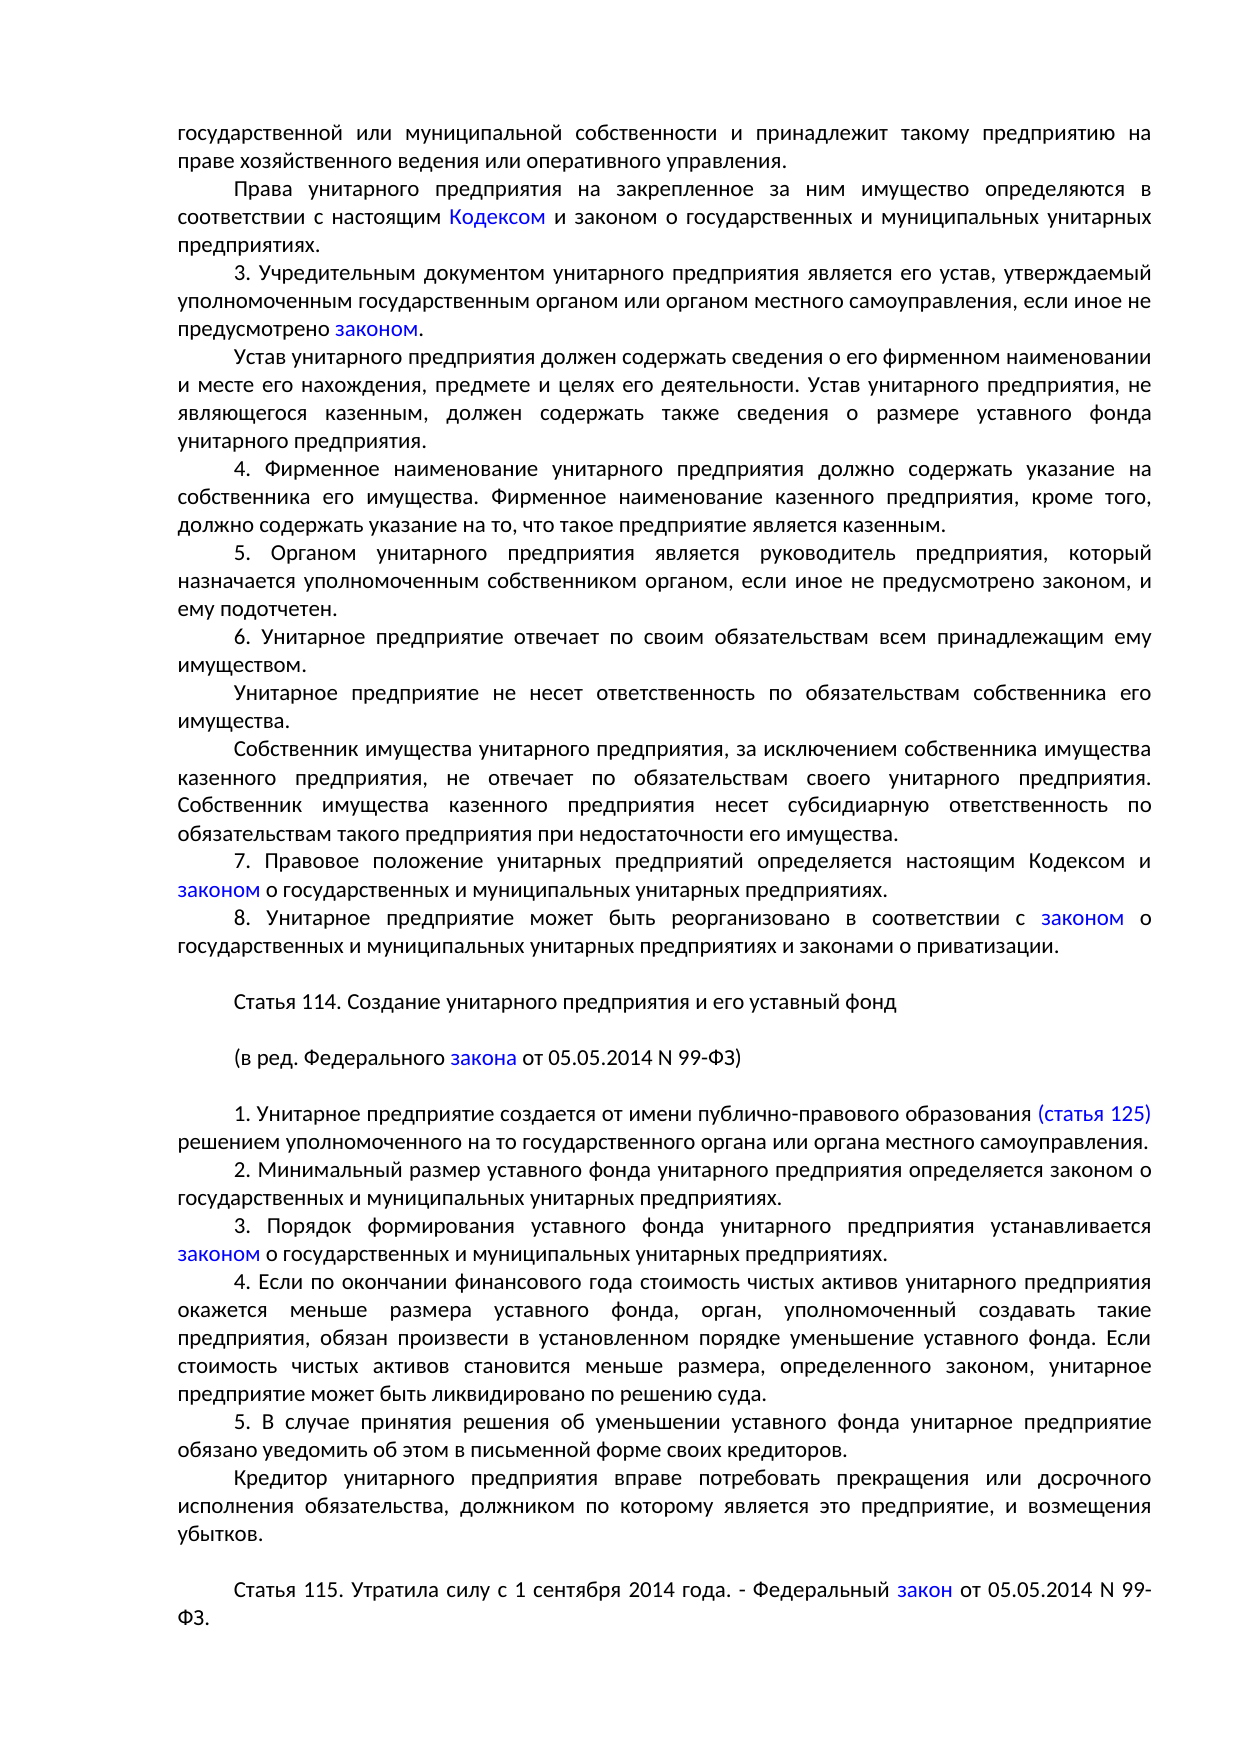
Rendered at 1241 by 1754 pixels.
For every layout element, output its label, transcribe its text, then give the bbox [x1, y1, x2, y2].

text 4. Если по окончании финансового года стоимость чистых активов унитарного предприятия окажется меньше размера уставного фонда, орган, уполномоченный создавать такие предприятия, обязан произвести в установленном порядке уменьшение уставного фонда. Если стоимость чистых активов становится меньше размера, определенного законом, унитарное предприятие может быть ликвидировано по решению суда. [177, 1267, 1152, 1407]
text 2. Минимальный размер уставного фонда унитарного предприятия определяется законом о государственных и муниципальных унитарных предприятиях. [177, 1155, 1152, 1211]
text 5. В случае принятия решения об уменьшении уставного фонда унитарное предприятие обязано уведомить об этом в письменной форме своих кредиторов. [177, 1407, 1152, 1463]
text 6. Унитарное предприятие отвечает по своим обязательствам всем принадлежащим ему имуществом. [177, 622, 1152, 678]
text 4. Фирменное наименование унитарного предприятия должно содержать указание на собственника его имущества. Фирменное наименование казенного предприятия, кроме того, должно содержать указание на то, что такое предприятие является казенным. [177, 454, 1152, 538]
text Унитарное предприятие не несет ответственность по обязательствам собственника его имущества. [177, 678, 1152, 734]
text 3. Учредительным документом унитарного предприятия является его устав, утверждаемый уполномоченным государственным органом или органом местного самоуправления, если иное не предусмотрено законом. [177, 258, 1152, 342]
text 3. Порядок формирования уставного фонда унитарного предприятия устанавливается законом о государственных и муниципальных унитарных предприятиях. [177, 1211, 1152, 1267]
text 8. Унитарное предприятие может быть реорганизовано в соответствии с законом о государственных и муниципальных унитарных предприятиях и законами о приватизации. [177, 903, 1152, 959]
text Статья 114. Создание унитарного предприятия и его уставный фонд [177, 987, 1152, 1015]
text 1. Унитарное предприятие создается от имени публично-правового образования (статья 125) решением уполномоченного на то государственного органа или органа местного самоуправления. [177, 1099, 1152, 1155]
text 5. Органом унитарного предприятия является руководитель предприятия, который назначается уполномоченным собственником органом, если иное не предусмотрено законом, и ему подотчетен. [177, 538, 1152, 622]
text (в ред. Федерального закона от 05.05.2014 N 99-ФЗ) [177, 1043, 1152, 1071]
text Кредитор унитарного предприятия вправе потребовать прекращения или досрочного исполнения обязательства, должником по которому является это предприятие, и возмещения убытков. [177, 1463, 1152, 1547]
text Собственник имущества унитарного предприятия, за исключением собственника имущества казенного предприятия, не отвечает по обязательствам своего унитарного предприятия. Собственник имущества казенного предприятия несет субсидиарную ответственность по обязательствам такого предприятия при недостаточности его имущества. [177, 734, 1152, 847]
text Устав унитарного предприятия должен содержать сведения о его фирменном наименовании и месте его нахождения, предмете и целях его деятельности. Устав унитарного предприятия, не являющегося казенным, должен содержать также сведения о размере уставного фонда унитарного предприятия. [177, 342, 1152, 454]
text Статья 115. Утратила силу с 1 сентября 2014 года. - Федеральный закон от 05.05.2014 N 99-ФЗ. [177, 1575, 1152, 1631]
text Права унитарного предприятия на закрепленное за ним имущество определяются в соответствии с настоящим Кодексом и законом о государственных и муниципальных унитарных предприятиях. [177, 174, 1152, 258]
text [177, 118, 1152, 174]
text 7. Правовое положение унитарных предприятий определяется настоящим Кодексом и законом о государственных и муниципальных унитарных предприятиях. [177, 847, 1152, 903]
